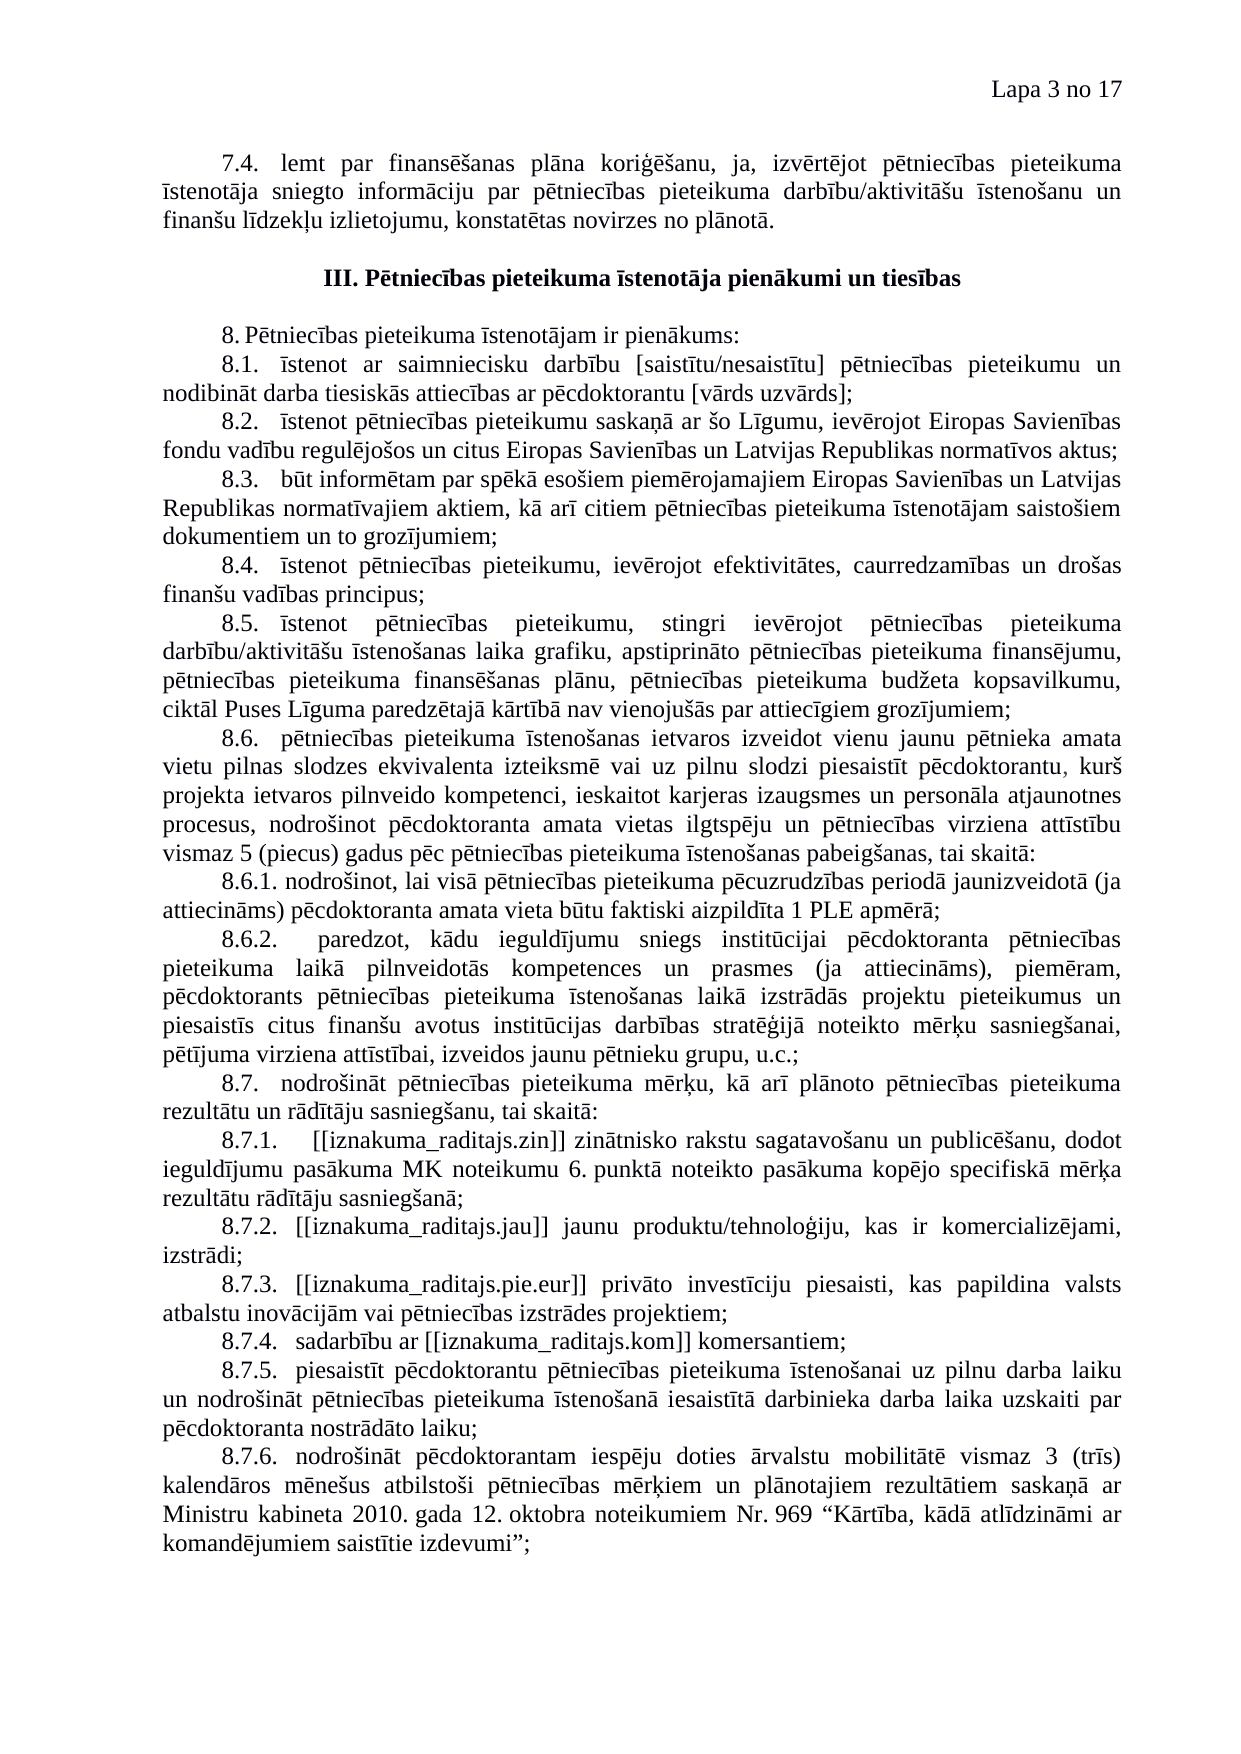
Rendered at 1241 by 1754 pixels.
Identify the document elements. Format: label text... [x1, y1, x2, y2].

list [[iznakuma_raditajs.pie.eur]] privāto investīciju piesaisti, kas papildina valsts atbalstu inovācijām vai pētniecības izstrādes projektiem; [162, 1269, 1122, 1326]
text 8.6.1. nodrošinot, lai visā pētniecības pieteikuma pēcuzrudzības periodā jaunizveidotā (ja attiecināms) pēcdoktoranta amata vieta būtu faktiski aizpildīta 1 PLE apmērā; [162, 866, 1122, 924]
list piesaistīt pēcdoktorantu pētniecības pieteikuma īstenošanai uz pilnu darba laiku un nodrošināt pētniecības pieteikuma īstenošanā iesaistītā darbinieka darba laika uzskaiti par pēcdoktoranta nostrādāto laiku; [162, 1355, 1122, 1441]
list īstenot pētniecības pieteikumu saskaņā ar šo Līgumu, ievērojot Eiropas Savienības fondu vadību regulējošos un citus Eiropas Savienības un Latvijas Republikas normatīvos aktus; [162, 406, 1122, 464]
list lemt par finansēšanas plāna koriģēšanu, ja, izvērtējot pētniecības pieteikuma īstenotāja sniegto informāciju par pētniecības pieteikuma darbību/aktivitāšu īstenošanu un finanšu līdzekļu izlietojumu, konstatētas novirzes no plānotā. [162, 148, 1122, 234]
list būt informētam par spēkā esošiem piemērojamajiem Eiropas Savienības un Latvijas Republikas normatīvajiem aktiem, kā arī citiem pētniecības pieteikuma īstenotājam saistošiem dokumentiem un to grozījumiem; [162, 464, 1122, 550]
text III. Pētniecības pieteikuma īstenotāja pienākumi un tiesības [162, 263, 1122, 291]
list īstenot pētniecības pieteikumu, stingri ievērojot pētniecības pieteikuma darbību/aktivitāšu īstenošanas laika grafiku, apstiprināto pētniecības pieteikuma finansējumu, pētniecības pieteikuma finansēšanas plānu, pētniecības pieteikuma budžeta kopsavilkumu, ciktāl Puses Līguma paredzētajā kārtībā nav vienojušās par attiecīgiem grozījumiem; [162, 608, 1122, 723]
list īstenot pētniecības pieteikumu, ievērojot efektivitātes, caurredzamības un drošas finanšu vadības principus; [162, 550, 1122, 608]
list Pētniecības pieteikuma īstenotājam ir pienākums: [221, 320, 1122, 349]
list nodrošināt pēcdoktorantam iespēju doties ārvalstu mobilitātē vismaz 3 (trīs) kalendāros mēnešus atbilstoši pētniecības mērķiem un plānotajiem rezultātiem saskaņā ar Ministru kabineta 2010. gada 12. oktobra noteikumiem Nr. 969 “Kārtība, kādā atlīdzināmi ar komandējumiem saistītie izdevumi”; [162, 1441, 1122, 1556]
list sadarbību ar [[iznakuma_raditajs.kom]] komersantiem; [162, 1326, 1122, 1355]
text 8.6.2. paredzot, kādu ieguldījumu sniegs institūcijai pēcdoktoranta pētniecības pieteikuma laikā pilnveidotās kompetences un prasmes (ja attiecināms), piemēram, pēcdoktorants pētniecības pieteikuma īstenošanas laikā izstrādās projektu pieteikumus un piesaistīs citus finanšu avotus institūcijas darbības stratēģijā noteikto mērķu sasniegšanai, pētījuma virziena attīstībai, izveidos jaunu pētnieku grupu, u.c.; [162, 924, 1122, 1068]
list [[iznakuma_raditajs.zin]] zinātnisko rakstu sagatavošanu un publicēšanu, dodot ieguldījumu pasākuma MK noteikumu 6. punktā noteikto pasākuma kopējo specifiskā mērķa rezultātu rādītāju sasniegšanā; [162, 1125, 1122, 1211]
list īstenot ar saimniecisku darbību [saistītu/nesaistītu] pētniecības pieteikumu un nodibināt darba tiesiskās attiecības ar pēcdoktorantu [vārds uzvārds]; [162, 349, 1122, 406]
list [[iznakuma_raditajs.jau]] jaunu produktu/tehnoloģiju, kas ir komercializējami, izstrādi; [162, 1211, 1122, 1269]
list pētniecības pieteikuma īstenošanas ietvaros izveidot vienu jaunu pētnieka amata vietu pilnas slodzes ekvivalenta izteiksmē vai uz pilnu slodzi piesaistīt pēcdoktorantu, kurš projekta ietvaros pilnveido kompetenci, ieskaitot karjeras izaugsmes un personāla atjaunotnes procesus, nodrošinot pēcdoktoranta amata vietas ilgtspēju un pētniecības virziena attīstību vismaz 5 (piecus) gadus pēc pētniecības pieteikuma īstenošanas pabeigšanas, tai skaitā: [162, 723, 1122, 866]
list nodrošināt pētniecības pieteikuma mērķu, kā arī plānoto pētniecības pieteikuma rezultātu un rādītāju sasniegšanu, tai skaitā: [162, 1068, 1122, 1125]
